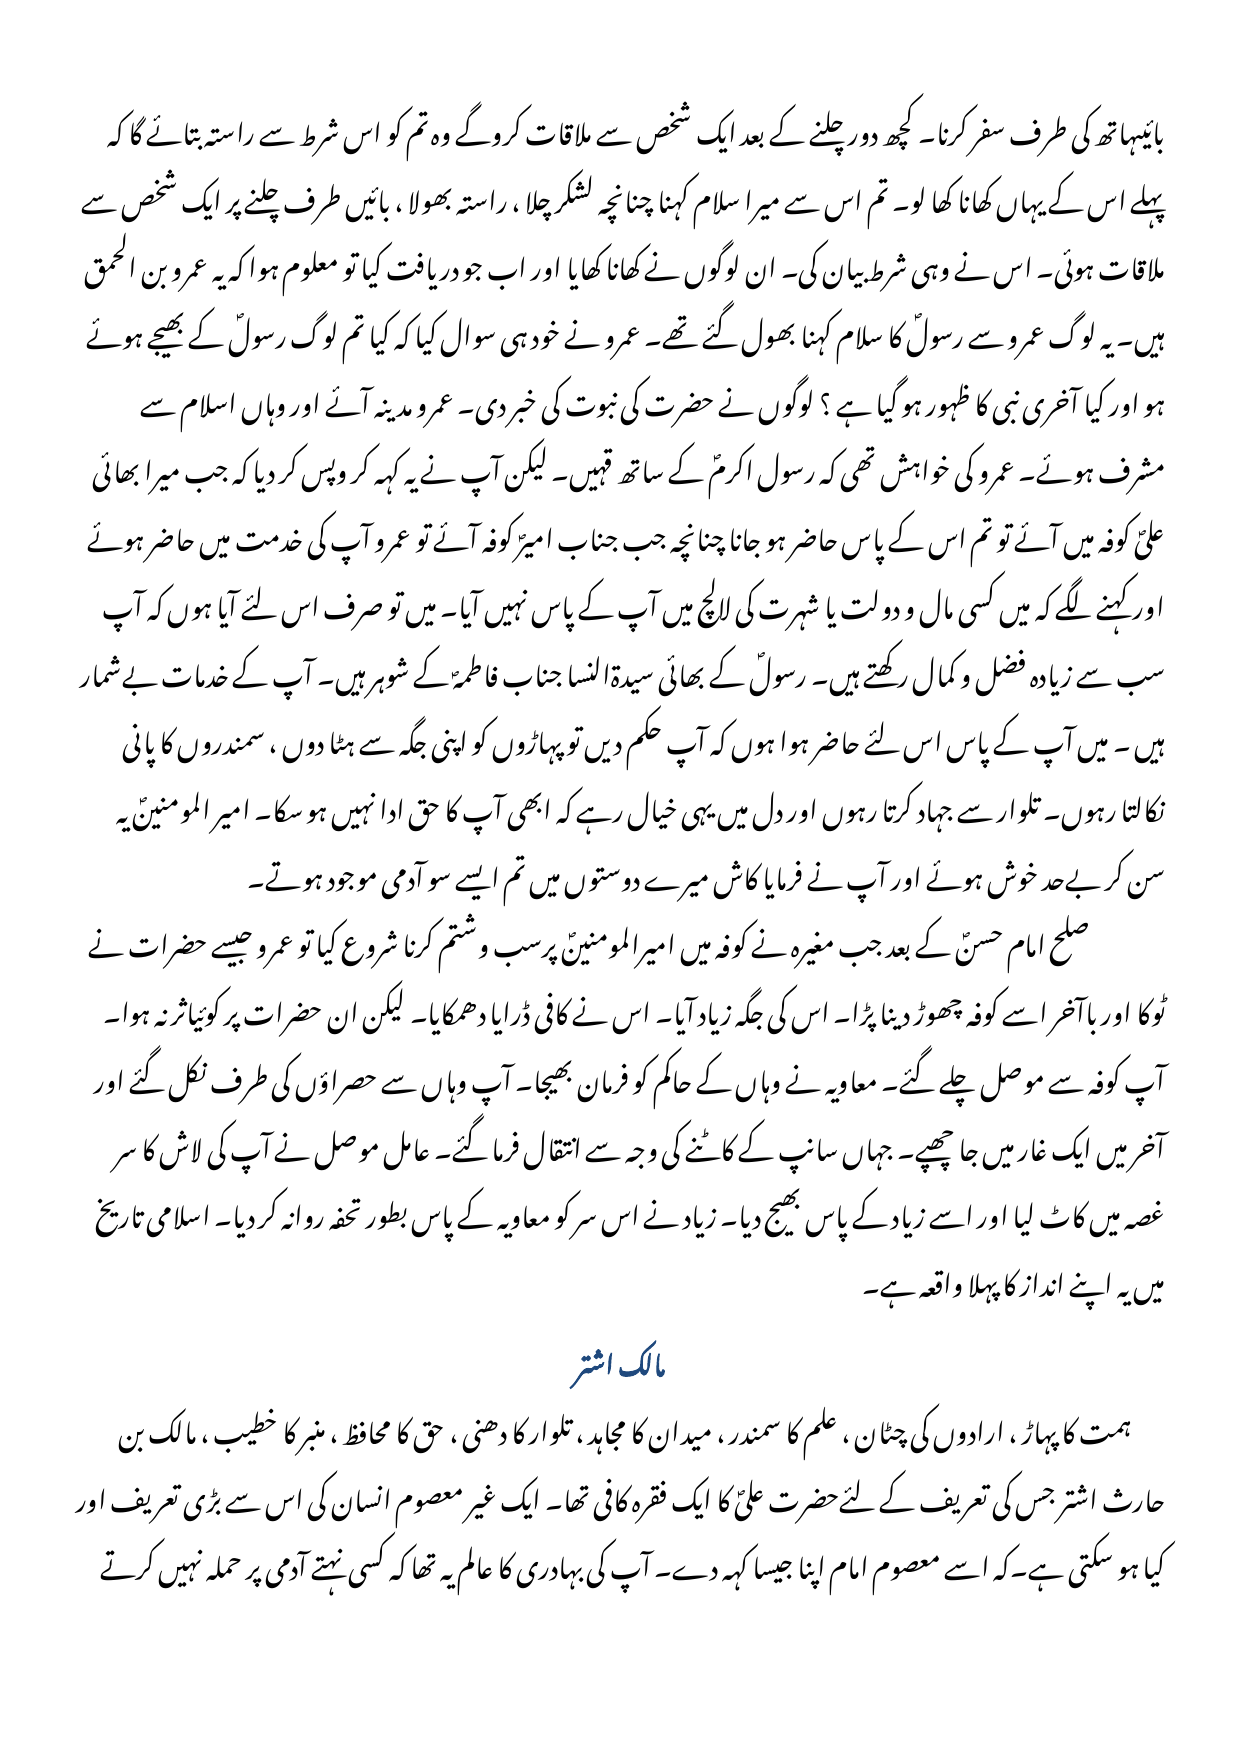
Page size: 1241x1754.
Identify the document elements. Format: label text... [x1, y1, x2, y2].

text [75, 94, 1165, 906]
text صلح امام حسنؐ کے بعد جب مغیرہ نے کوفہ میں امیرالمومنینؐ پرسب وشتم کرنا شروع کیا تو عمرو جیسے حضرات نے ٹوکا اور باآخر اسے کوفہ چھوڑ دینا پڑا۔ اس کی جگہ زیاد آیا۔ اس نے کافی ڈرایا دھمکایا۔ لیکن ان حضرات پر کوئیاثر نہ ہوا۔ آپ کوفہ سے موصل چلے گئے۔ معاویہ نے وہاں کے حاکم کو فرمان بھیجا۔ آپ وہاں سے حصراؤں کی طرف نکل گئے اور آخر میں ایک غار میں جا چھپے۔ جہاں سانپ کے کاٹنے کی وجہ سے انتقال فرما گئے۔ عامل موصل نے آپ کی لاش کا سر غصہ میں کاٹ لیا اور اسے زیاد کے پاس بھیج دیا۔ زیاد نے اس سر کو معاویہ کے پاس بطور تحفہ روانہ کر دیا۔ اسلامی تاریخ میں یہ اپنے انداز کا پہلا واقعہ ہے۔ [75, 906, 1165, 1312]
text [75, 1393, 1165, 1596]
subtitle مالک اشتر [75, 1325, 1165, 1393]
